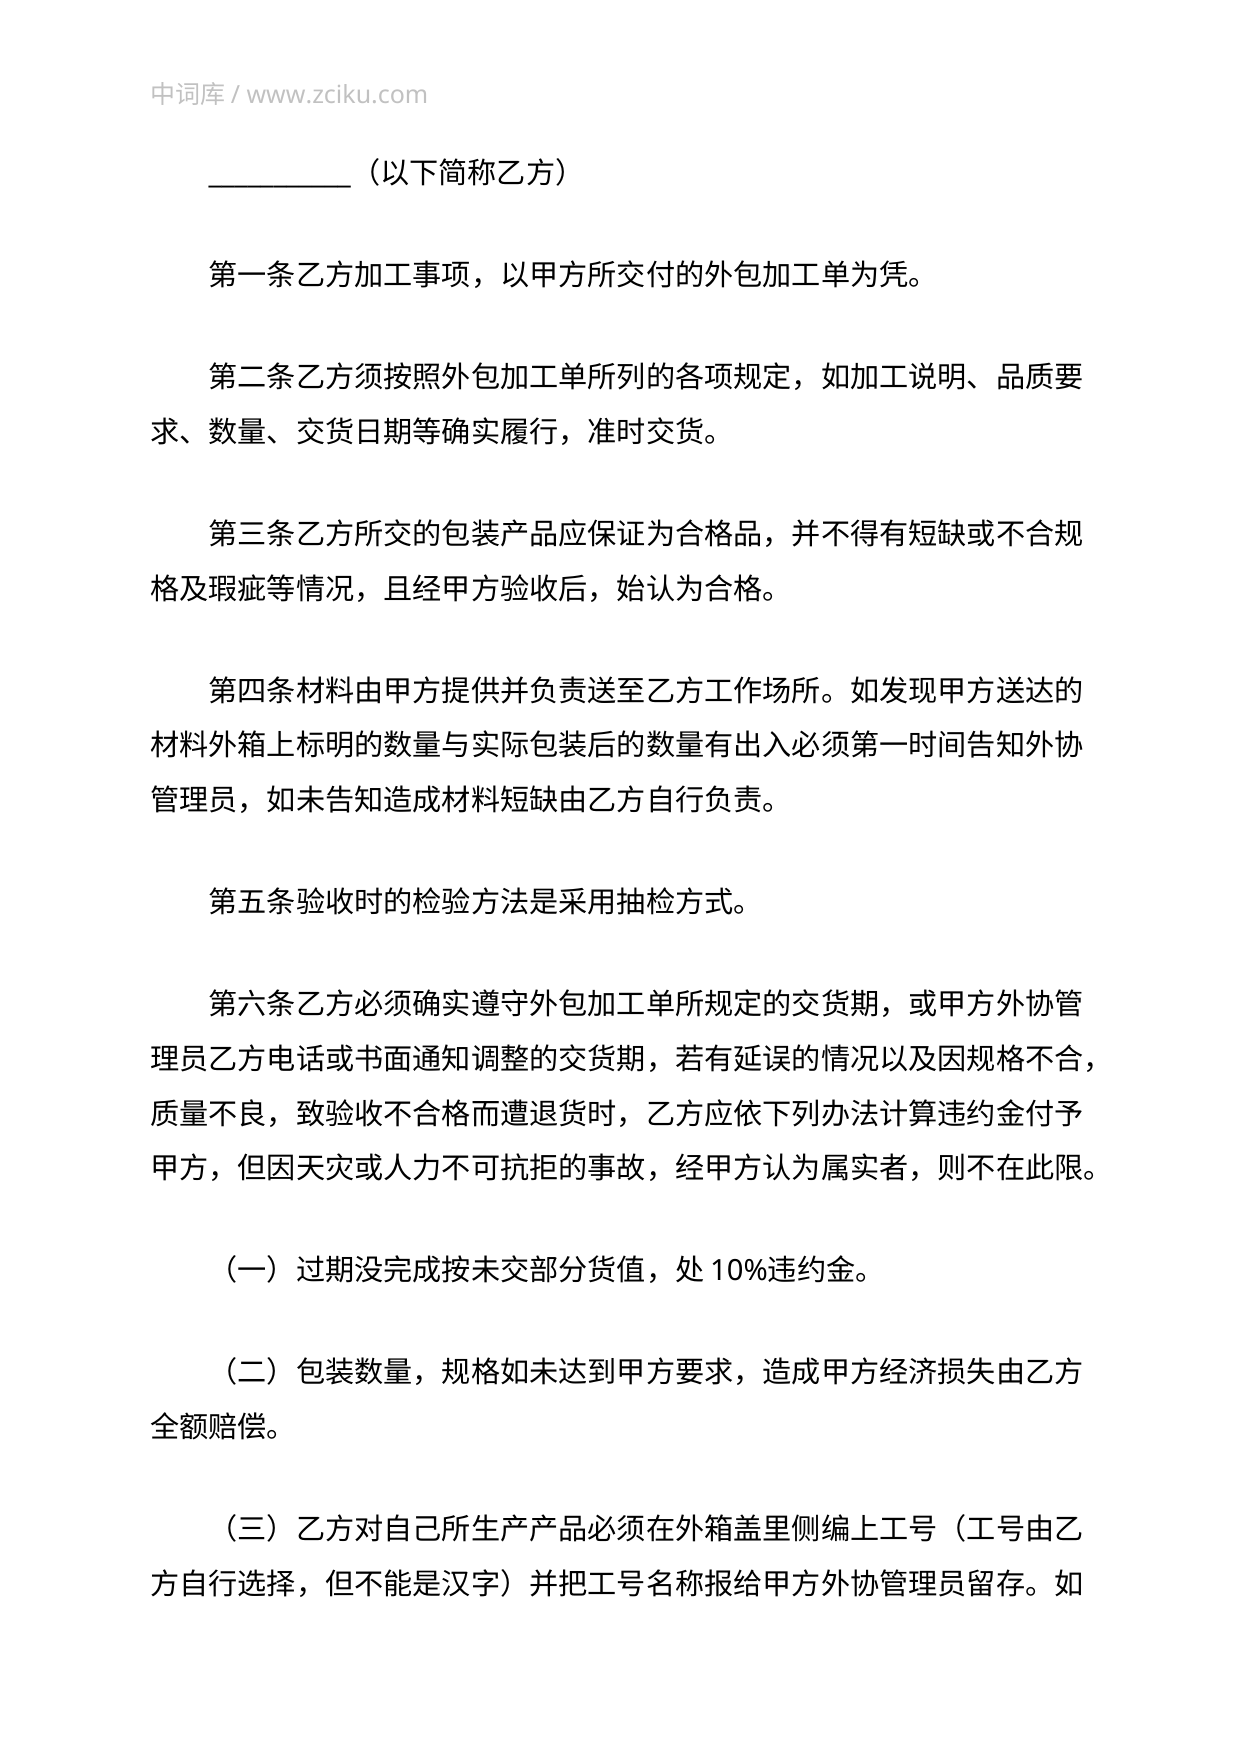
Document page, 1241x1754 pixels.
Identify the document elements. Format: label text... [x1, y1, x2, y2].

text 第四条材料由甲方提供并负责送至乙方工作场所。如发现甲方送达的材料外箱上标明的数量与实际包装后的数量有出入必须第一时间告知外协管理员，如未告知造成材料短缺由乙方自行负责。 [150, 667, 1090, 819]
text （一）过期没完成按未交部分货值，处10%违约金。 [150, 1247, 1090, 1289]
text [150, 1506, 1090, 1603]
text ___________（以下简称乙方） [150, 150, 1090, 192]
text 第五条验收时的检验方法是采用抽检方式。 [150, 879, 1090, 921]
text 第二条乙方须按照外包加工单所列的各项规定，如加工说明、品质要求、数量、交货日期等确实履行，准时交货。 [150, 354, 1090, 451]
text 第三条乙方所交的包装产品应保证为合格品，并不得有短缺或不合规格及瑕疵等情况，且经甲方验收后，始认为合格。 [150, 510, 1090, 608]
text （二）包装数量，规格如未达到甲方要求，造成甲方经济损失由乙方全额赔偿。 [150, 1349, 1090, 1446]
text 第一条乙方加工事项，以甲方所交付的外包加工单为凭。 [150, 252, 1090, 294]
text 第六条乙方必须确实遵守外包加工单所规定的交货期，或甲方外协管理员乙方电话或书面通知调整的交货期，若有延误的情况以及因规格不合，质量不良，致验收不合格而遭退货时，乙方应依下列办法计算违约金付予甲方，但因天灾或人力不可抗拒的事故，经甲方认为属实者，则不在此限。 [150, 980, 1090, 1187]
